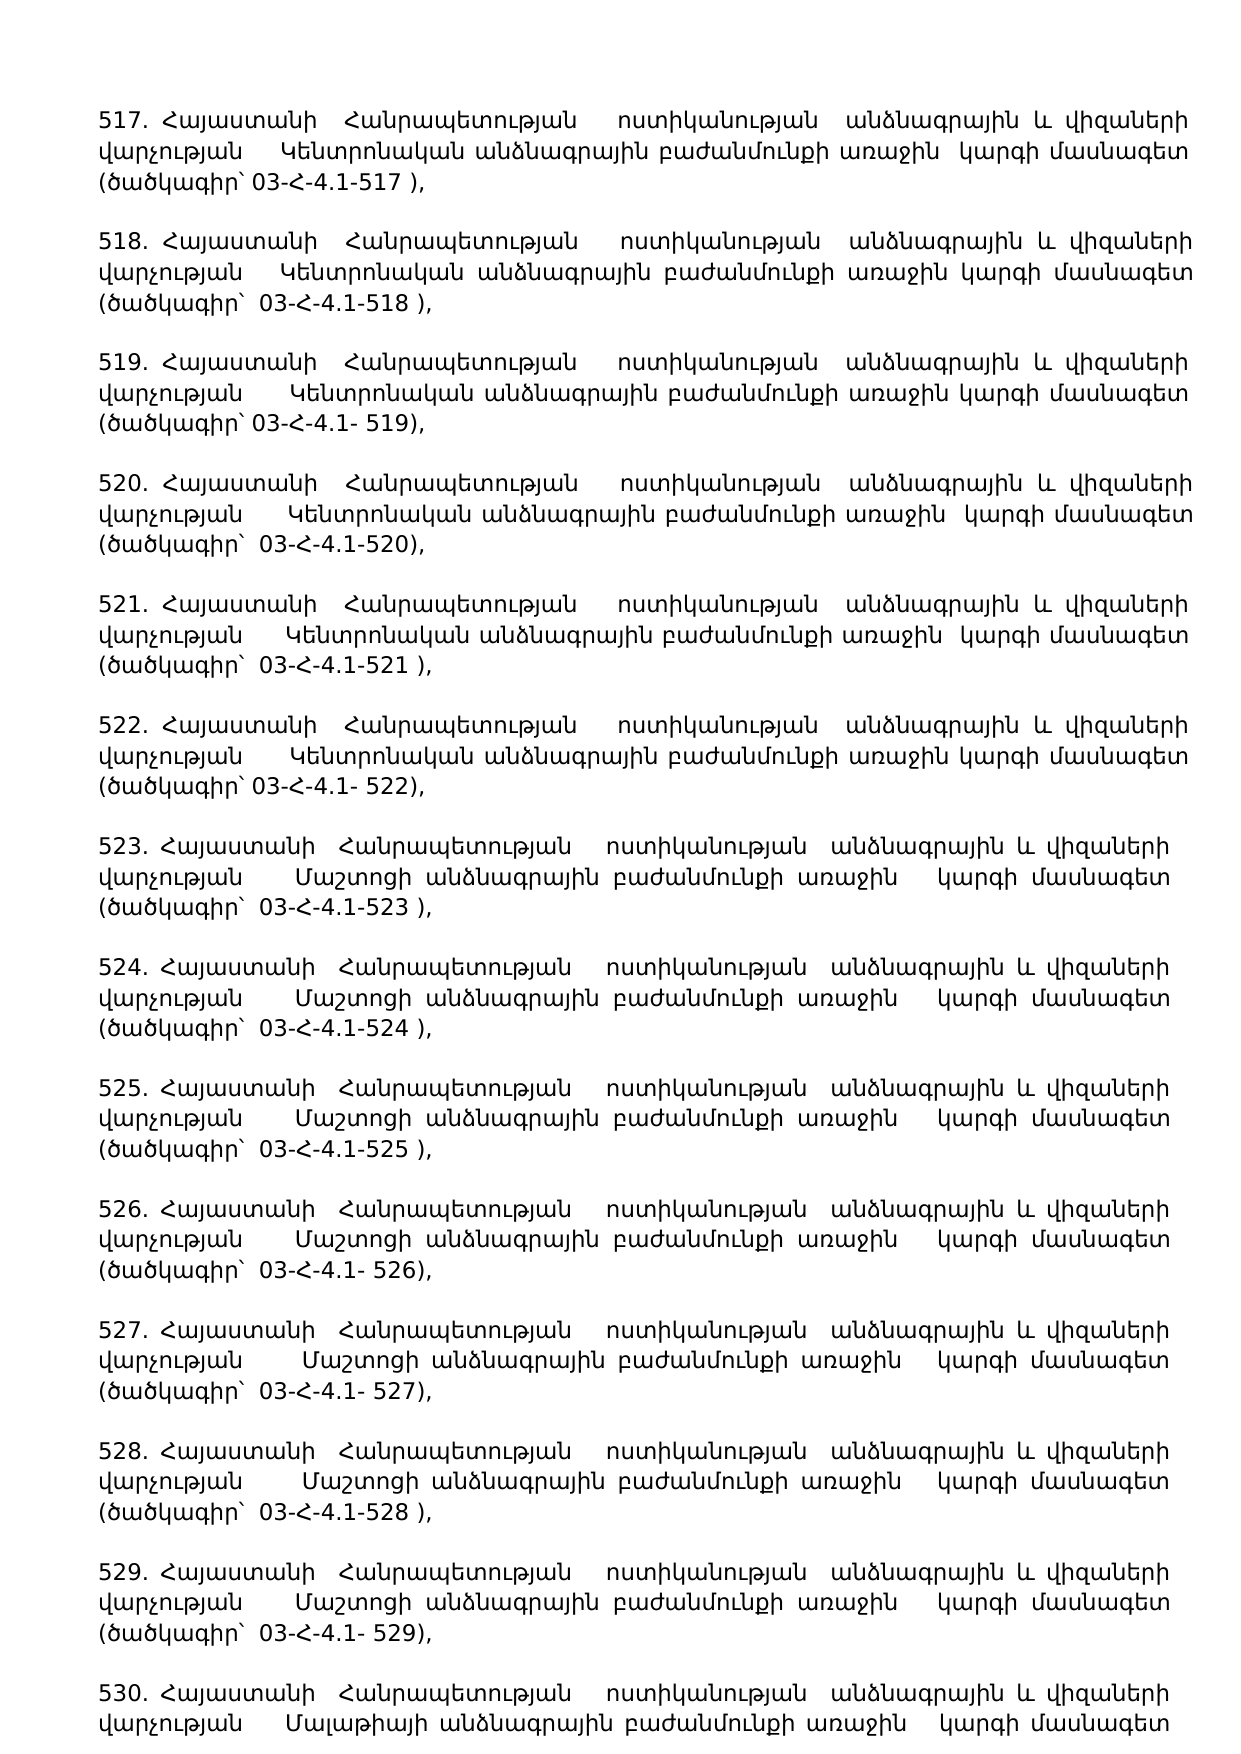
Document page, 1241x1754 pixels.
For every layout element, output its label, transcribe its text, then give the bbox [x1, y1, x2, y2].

table_cell 526. Հայաստանի Հանրապետության ոստիկանության անձնագրային և վիզաների վարչության Մաշտոցի անձնագրային բաժանմունքի առաջին կարգի մասնագետ (ծածկագիր՝ 03-Հ-4.1- 526), [94, 1192, 1195, 1313]
table_cell 517. Հայաստանի Հանրապետության ոստիկանության անձնագրային և վիզաների վարչության Կենտրոնական անձնագրային բաժանմունքի առաջին կարգի մասնագետ (ծածկագիր՝ 03-Հ-4.1-517 ), [94, 103, 1195, 224]
table_cell 528. Հայաստանի Հանրապետության ոստիկանության անձնագրային և վիզաների վարչության Մաշտոցի անձնագրային բաժանմունքի առաջին կարգի մասնագետ (ծածկագիր՝ 03-Հ-4.1-528 ), [94, 1434, 1195, 1554]
table_cell 523. Հայաստանի Հանրապետության ոստիկանության անձնագրային և վիզաների վարչության Մաշտոցի անձնագրային բաժանմունքի առաջին կարգի մասնագետ (ծածկագիր՝ 03-Հ-4.1-523 ), [94, 829, 1195, 950]
table_cell 527. Հայաստանի Հանրապետության ոստիկանության անձնագրային և վիզաների վարչության Մաշտոցի անձնագրային բաժանմունքի առաջին կարգի մասնագետ (ծածկագիր՝ 03-Հ-4.1- 527), [94, 1313, 1195, 1434]
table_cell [94, 1676, 1195, 1741]
table_cell 518. Հայաստանի Հանրապետության ոստիկանության անձնագրային և վիզաների վարչության Կենտրոնական անձնագրային բաժանմունքի առաջին կարգի մասնագետ (ծածկագիր՝ 03-Հ-4.1-518 ), [94, 224, 1195, 345]
table_cell 520. Հայաստանի Հանրապետության ոստիկանության անձնագրային և վիզաների վարչության Կենտրոնական անձնագրային բաժանմունքի առաջին կարգի մասնագետ (ծածկագիր՝ 03-Հ-4.1-520), [94, 466, 1195, 587]
table_cell 529. Հայաստանի Հանրապետության ոստիկանության անձնագրային և վիզաների վարչության Մաշտոցի անձնագրային բաժանմունքի առաջին կարգի մասնագետ (ծածկագիր՝ 03-Հ-4.1- 529), [94, 1555, 1195, 1676]
table_cell 519. Հայաստանի Հանրապետության ոստիկանության անձնագրային և վիզաների վարչության Կենտրոնական անձնագրային բաժանմունքի առաջին կարգի մասնագետ (ծածկագիր՝ 03-Հ-4.1- 519), [94, 345, 1195, 466]
table_cell 524. Հայաստանի Հանրապետության ոստիկանության անձնագրային և վիզաների վարչության Մաշտոցի անձնագրային բաժանմունքի առաջին կարգի մասնագետ (ծածկագիր՝ 03-Հ-4.1-524 ), [94, 950, 1195, 1071]
table_cell 522. Հայաստանի Հանրապետության ոստիկանության անձնագրային և վիզաների վարչության Կենտրոնական անձնագրային բաժանմունքի առաջին կարգի մասնագետ (ծածկագիր՝ 03-Հ-4.1- 522), [94, 708, 1195, 829]
table_cell 521. Հայաստանի Հանրապետության ոստիկանության անձնագրային և վիզաների վարչության Կենտրոնական անձնագրային բաժանմունքի առաջին կարգի մասնագետ (ծածկագիր՝ 03-Հ-4.1-521 ), [94, 587, 1195, 708]
table_cell 525. Հայաստանի Հանրապետության ոստիկանության անձնագրային և վիզաների վարչության Մաշտոցի անձնագրային բաժանմունքի առաջին կարգի մասնագետ (ծածկագիր՝ 03-Հ-4.1-525 ), [94, 1071, 1195, 1192]
